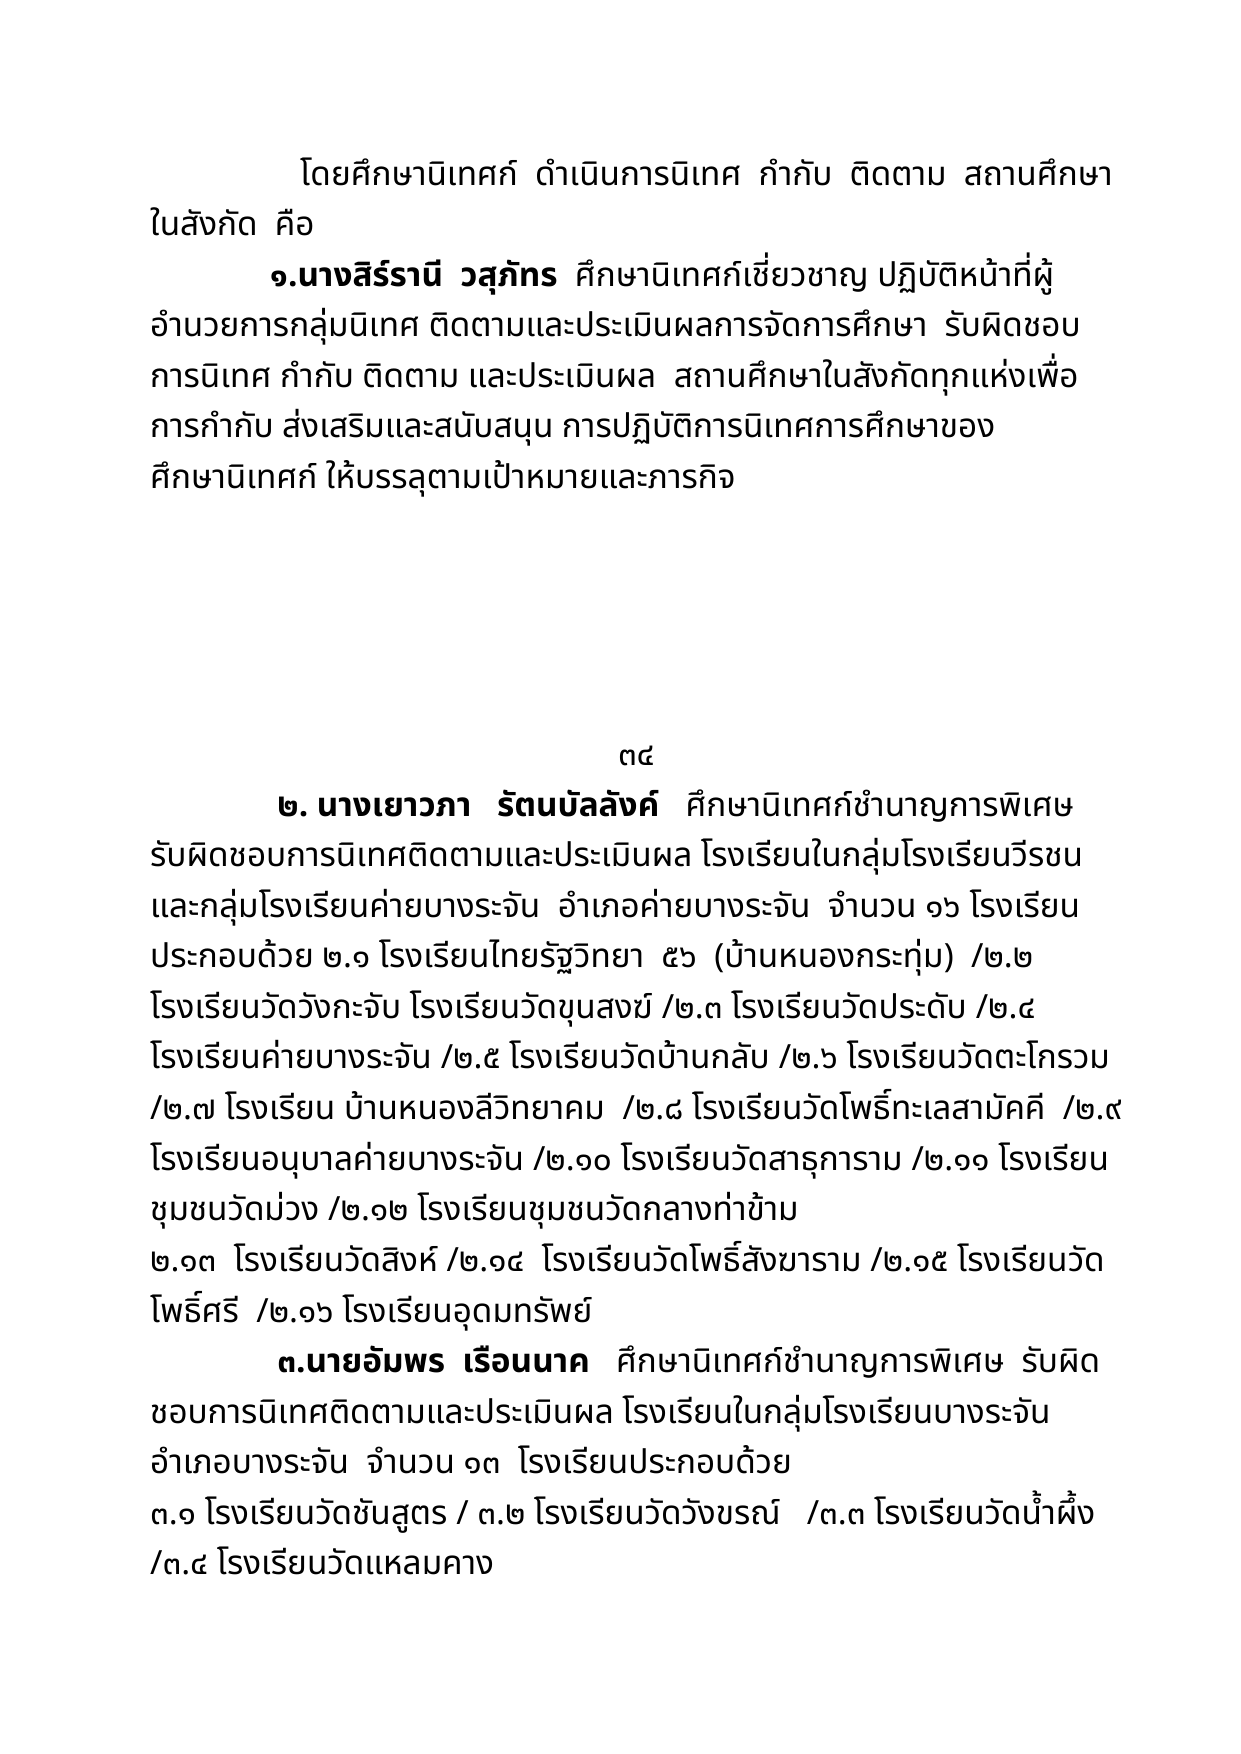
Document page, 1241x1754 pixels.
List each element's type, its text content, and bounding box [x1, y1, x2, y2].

text ๓.๑ โรงเรียนวัดชันสูตร / ๓.๒ โรงเรียนวัดวังขรณ์ /๓.๓ โรงเรียนวัดน้ำผึ้ง /๓.๔ โรงเรียนวัดแหลมคาง [150, 1488, 1122, 1590]
text ๓.นายอัมพร เรือนนาค ศึกษานิเทศก์ชำนาญการพิเศษ รับผิดชอบการนิเทศติดตามและประเมินผล โรงเรียนในกลุ่มโรงเรียนบางระจัน อำเภอบางระจัน จำนวน ๑๓ โรงเรียนประกอบด้วย [150, 1337, 1122, 1488]
text ๒. นางเยาวภา รัตนบัลลังค์ ศึกษานิเทศก์ชำนาญการพิเศษ รับผิดชอบการนิเทศติดตามและประเมินผล โรงเรียนในกลุ่มโรงเรียนวีรชนและกลุ่มโรงเรียนค่ายบางระจัน อำเภอค่ายบางระจัน จำนวน ๑๖ โรงเรียน ประกอบด้วย ๒.๑ โรงเรียนไทยรัฐวิทยา ๕๖ (บ้านหนองกระทุ่ม) /๒.๒ โรงเรียนวัดวังกะจับ โรงเรียนวัดขุนสงฆ์ /๒.๓ โรงเรียนวัดประดับ /๒.๔ โรงเรียนค่ายบางระจัน /๒.๕ โรงเรียนวัดบ้านกลับ /๒.๖ โรงเรียนวัดตะโกรวม /๒.๗ โรงเรียน บ้านหนองลีวิทยาคม /๒.๘ โรงเรียนวัดโพธิ์ทะเลสามัคคี /๒.๙ โรงเรียนอนุบาลค่ายบางระจัน /๒.๑๐ โรงเรียนวัดสาธุการาม /๒.๑๑ โรงเรียนชุมชนวัดม่วง /๒.๑๒ โรงเรียนชุมชนวัดกลางท่าข้าม [150, 781, 1122, 1236]
text โดยศึกษานิเทศก์ ดำเนินการนิเทศ กำกับ ติดตาม สถานศึกษาในสังกัด คือ [150, 150, 1122, 251]
text ๒.๑๓ โรงเรียนวัดสิงห์ /๒.๑๔ โรงเรียนวัดโพธิ์สังฆาราม /๒.๑๕ โรงเรียนวัดโพธิ์ศรี /๒.๑๖ โรงเรียนอุดมทรัพย์ [150, 1236, 1122, 1337]
text ๑.นางสิร์รานี วสุภัทร ศึกษานิเทศก์เชี่ยวชาญ ปฏิบัติหน้าที่ผู้อำนวยการกลุ่มนิเทศ ติดตามและประเมินผลการจัดการศึกษา รับผิดชอบการนิเทศ กำกับ ติดตาม และประเมินผล สถานศึกษาในสังกัดทุกแห่งเพื่อการกำกับ ส่งเสริมและสนับสนุน การปฏิบัติการนิเทศการศึกษาของศึกษานิเทศก์ ให้บรรลุตามเป้าหมายและภารกิจ [150, 251, 1122, 503]
text ๓๔ [150, 730, 1122, 781]
